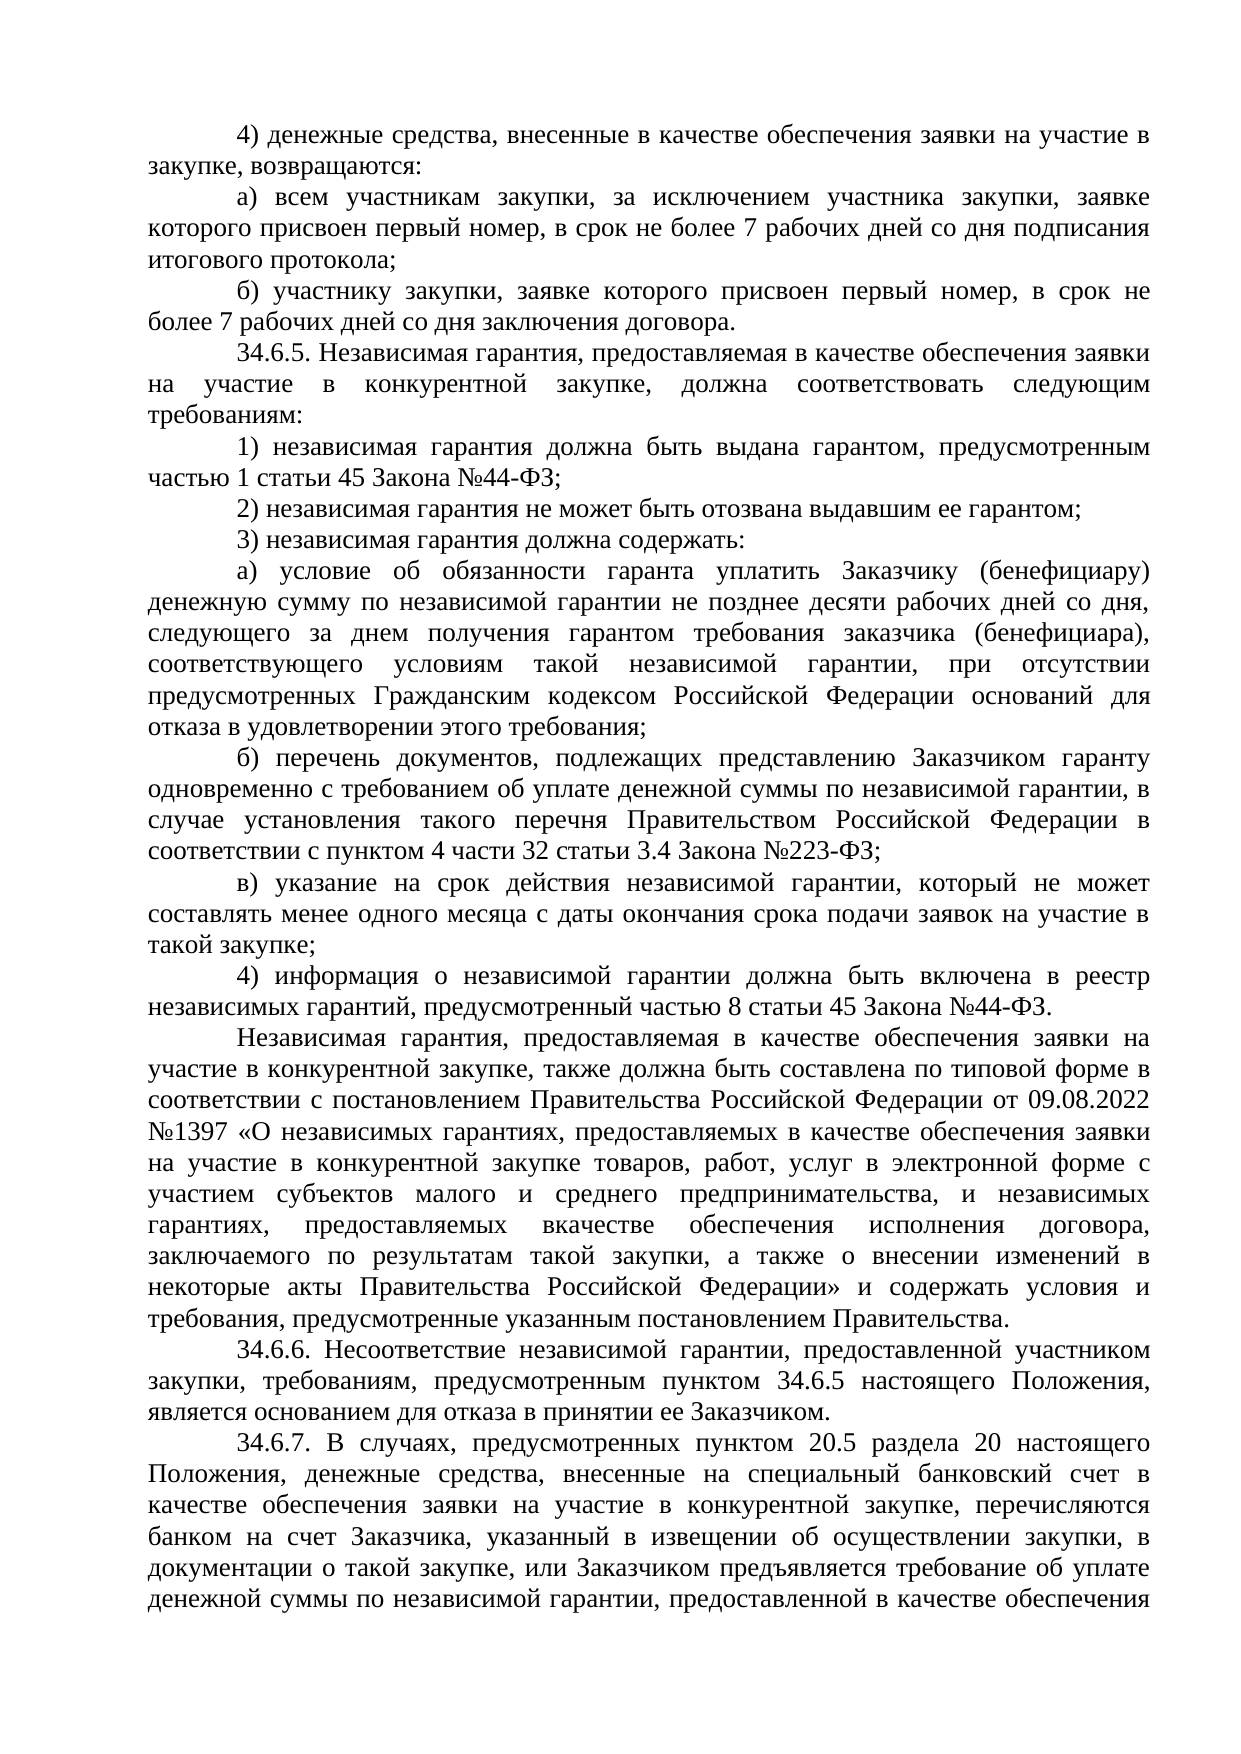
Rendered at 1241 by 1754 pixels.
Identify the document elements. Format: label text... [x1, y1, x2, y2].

text в) указание на срок действия независимой гарантии, который не может составлять менее одного месяца с даты окончания срока подачи заявок на участие в такой закупке; [148, 866, 1152, 959]
text а) всем участникам закупки, за исключением участника закупки, заявке которого присвоен первый номер, в срок не более 7 рабочих дней со дня подписания итогового протокола; [148, 180, 1152, 274]
text 34.6.6. Несоответствие независимой гарантии, предоставленной участником закупки, требованиям, предусмотренным пунктом 34.6.5 настоящего Положения, является основанием для отказа в принятии ее Заказчиком. [148, 1333, 1152, 1426]
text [148, 1426, 1152, 1613]
text 2) независимая гарантия не может быть отозвана выдавшим ее гарантом; [148, 492, 1152, 523]
text Независимая гарантия, предоставляемая в качестве обеспечения заявки на участие в конкурентной закупке, также должна быть составлена по типовой форме в соответствии с постановлением Правительства Российской Федерации от 09.08.2022 №1397 «О независимых гарантиях, предоставляемых в качестве обеспечения заявки на участие в конкурентной закупке товаров, работ, услуг в электронной форме с участием субъектов малого и среднего предпринимательства, и независимых гарантиях, предоставляемых вкачестве обеспечения исполнения договора, заключаемого по результатам такой закупки, а также о внесении изменений в некоторые акты Правительства Российской Федерации» и содержать условия и требования, предусмотренные указанным постановлением Правительства. [148, 1021, 1152, 1333]
text 4) информация о независимой гарантии должна быть включена в реестр независимых гарантий, предусмотренный частью 8 статьи 45 Закона №44-ФЗ. [148, 959, 1152, 1021]
text а) условие об обязанности гаранта уплатить Заказчику (бенефициару) денежную сумму по независимой гарантии не позднее десяти рабочих дней со дня, следующего за днем получения гарантом требования заказчика (бенефициара), соответствующего условиям такой независимой гарантии, при отсутствии предусмотренных Гражданским кодексом Российской Федерации оснований для отказа в удовлетворении этого требования; [148, 554, 1152, 741]
text 4) денежные средства, внесенные в качестве обеспечения заявки на участие в закупке, возвращаются: [148, 118, 1152, 180]
text б) участнику закупки, заявке которого присвоен первый номер, в срок не более 7 рабочих дней со дня заключения договора. [148, 274, 1152, 336]
text 1) независимая гарантия должна быть выдана гарантом, предусмотренным частью 1 статьи 45 Закона №44-ФЗ; [148, 429, 1152, 492]
text 34.6.5. Независимая гарантия, предоставляемая в качестве обеспечения заявки на участие в конкурентной закупке, должна соответствовать следующим требованиям: [148, 336, 1152, 429]
text б) перечень документов, подлежащих представлению Заказчиком гаранту одновременно с требованием об уплате денежной суммы по независимой гарантии, в случае установления такого перечня Правительством Российской Федерации в соответствии с пунктом 4 части 32 статьи 3.4 Закона №223-ФЗ; [148, 741, 1152, 866]
text 3) независимая гарантия должна содержать: [148, 523, 1152, 554]
